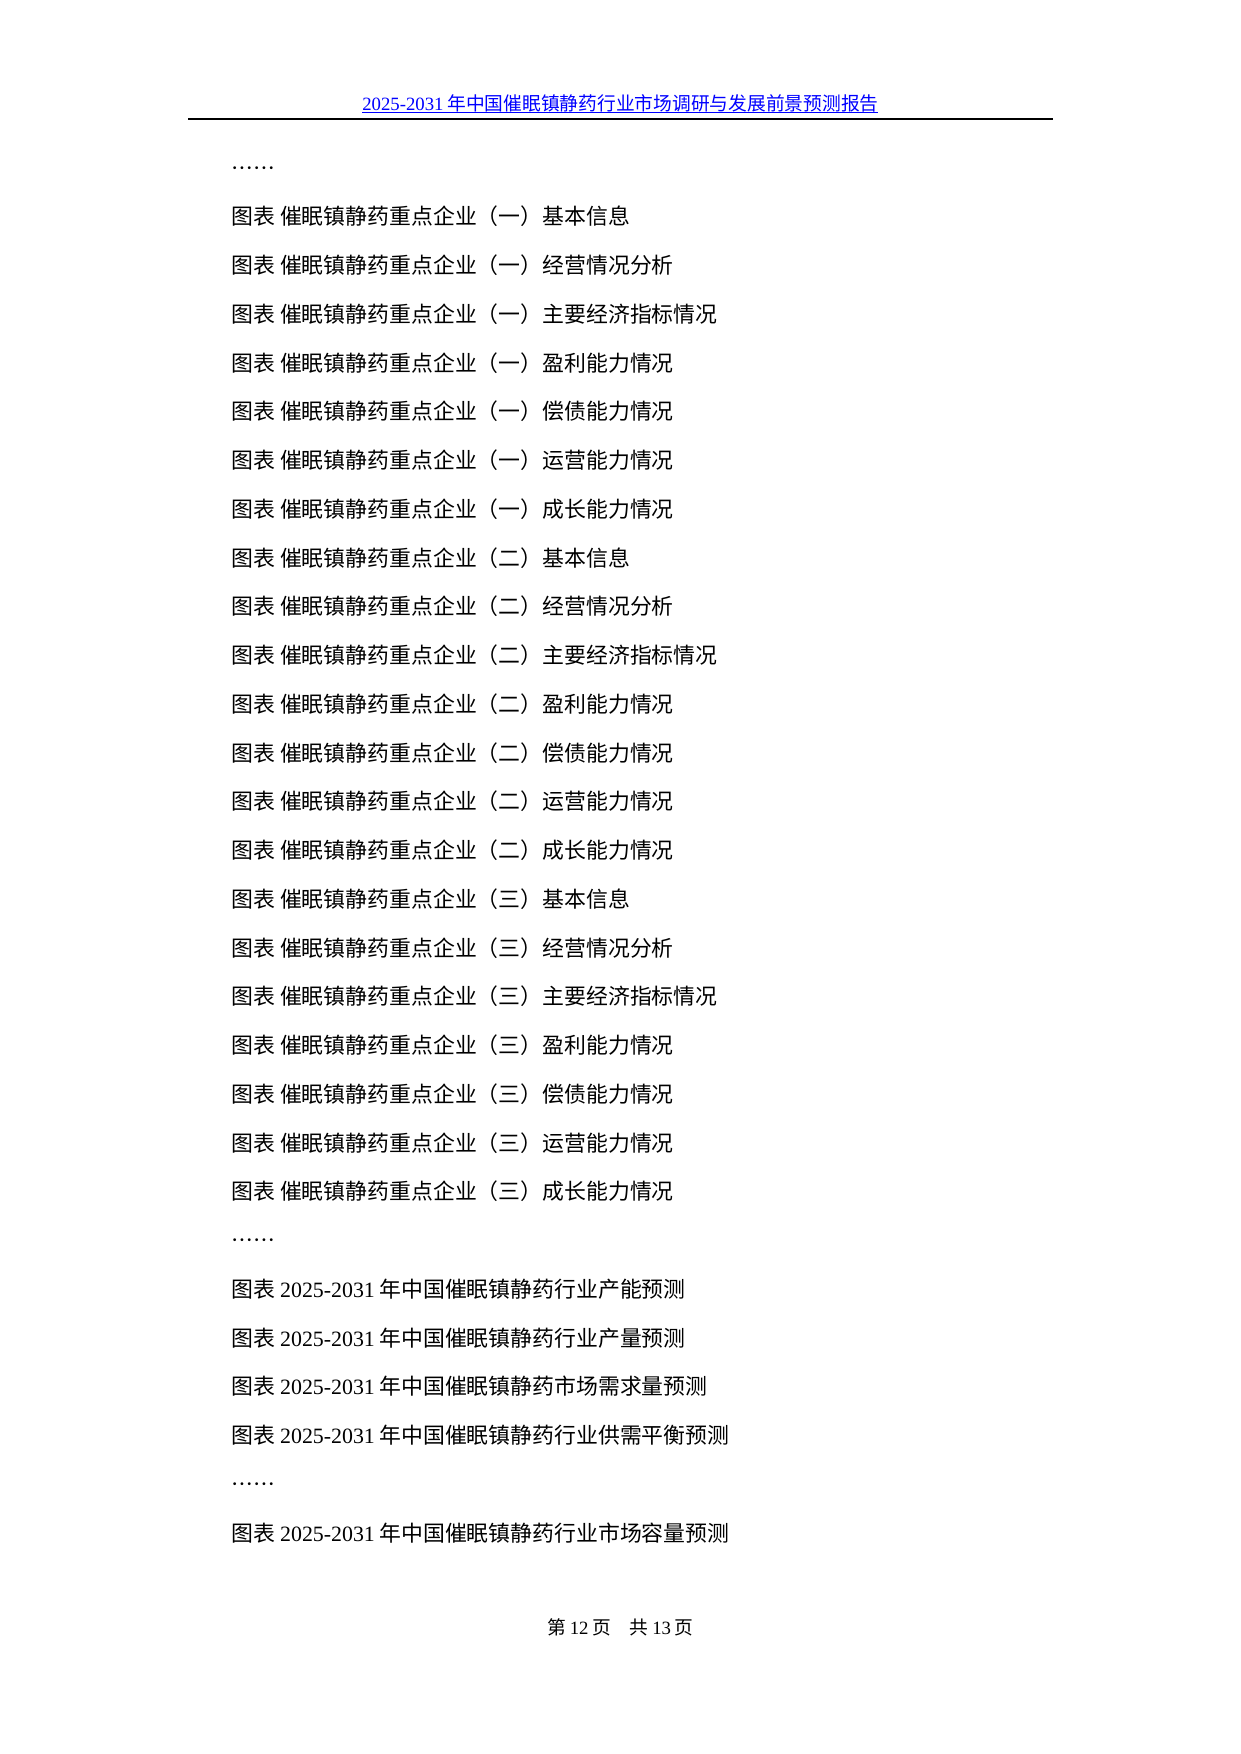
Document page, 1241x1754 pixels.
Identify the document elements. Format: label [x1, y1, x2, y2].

text [187, 150, 1053, 1548]
